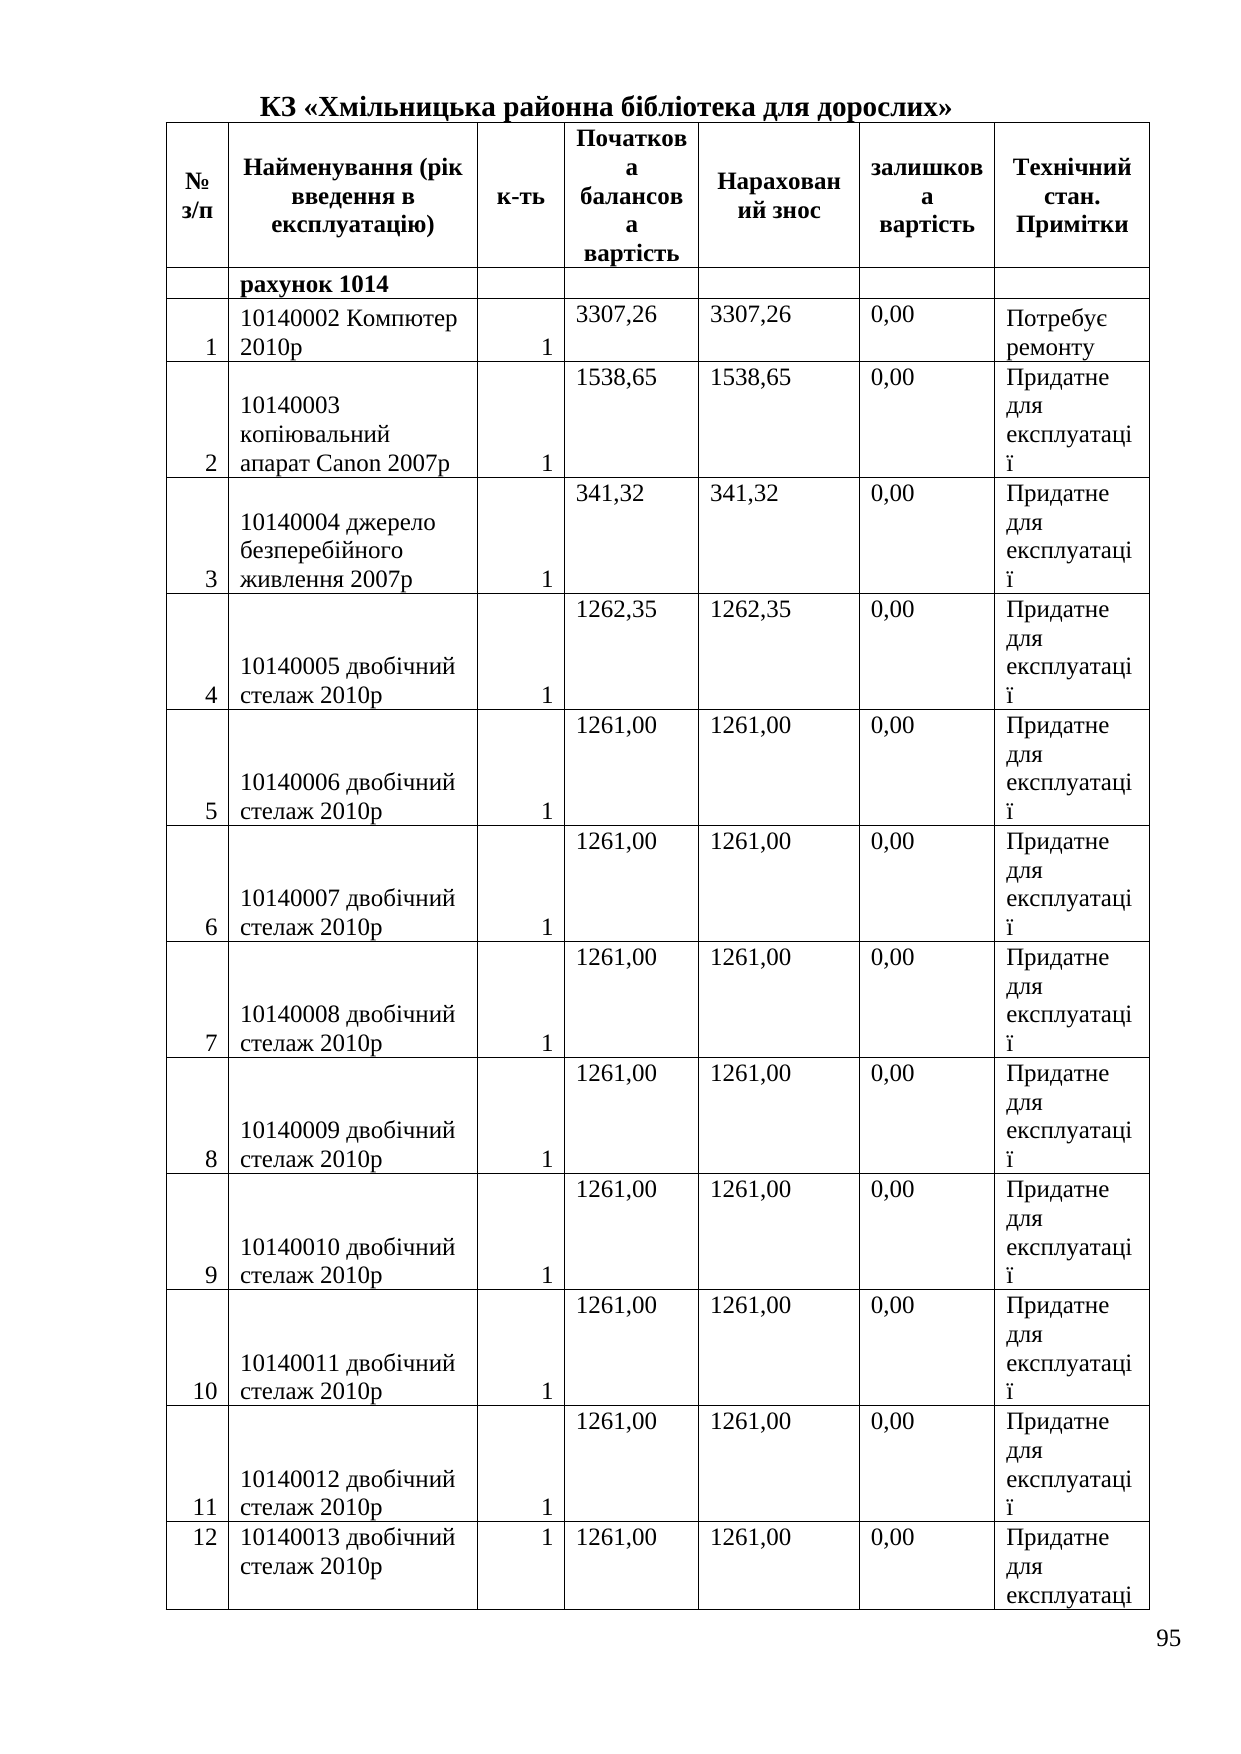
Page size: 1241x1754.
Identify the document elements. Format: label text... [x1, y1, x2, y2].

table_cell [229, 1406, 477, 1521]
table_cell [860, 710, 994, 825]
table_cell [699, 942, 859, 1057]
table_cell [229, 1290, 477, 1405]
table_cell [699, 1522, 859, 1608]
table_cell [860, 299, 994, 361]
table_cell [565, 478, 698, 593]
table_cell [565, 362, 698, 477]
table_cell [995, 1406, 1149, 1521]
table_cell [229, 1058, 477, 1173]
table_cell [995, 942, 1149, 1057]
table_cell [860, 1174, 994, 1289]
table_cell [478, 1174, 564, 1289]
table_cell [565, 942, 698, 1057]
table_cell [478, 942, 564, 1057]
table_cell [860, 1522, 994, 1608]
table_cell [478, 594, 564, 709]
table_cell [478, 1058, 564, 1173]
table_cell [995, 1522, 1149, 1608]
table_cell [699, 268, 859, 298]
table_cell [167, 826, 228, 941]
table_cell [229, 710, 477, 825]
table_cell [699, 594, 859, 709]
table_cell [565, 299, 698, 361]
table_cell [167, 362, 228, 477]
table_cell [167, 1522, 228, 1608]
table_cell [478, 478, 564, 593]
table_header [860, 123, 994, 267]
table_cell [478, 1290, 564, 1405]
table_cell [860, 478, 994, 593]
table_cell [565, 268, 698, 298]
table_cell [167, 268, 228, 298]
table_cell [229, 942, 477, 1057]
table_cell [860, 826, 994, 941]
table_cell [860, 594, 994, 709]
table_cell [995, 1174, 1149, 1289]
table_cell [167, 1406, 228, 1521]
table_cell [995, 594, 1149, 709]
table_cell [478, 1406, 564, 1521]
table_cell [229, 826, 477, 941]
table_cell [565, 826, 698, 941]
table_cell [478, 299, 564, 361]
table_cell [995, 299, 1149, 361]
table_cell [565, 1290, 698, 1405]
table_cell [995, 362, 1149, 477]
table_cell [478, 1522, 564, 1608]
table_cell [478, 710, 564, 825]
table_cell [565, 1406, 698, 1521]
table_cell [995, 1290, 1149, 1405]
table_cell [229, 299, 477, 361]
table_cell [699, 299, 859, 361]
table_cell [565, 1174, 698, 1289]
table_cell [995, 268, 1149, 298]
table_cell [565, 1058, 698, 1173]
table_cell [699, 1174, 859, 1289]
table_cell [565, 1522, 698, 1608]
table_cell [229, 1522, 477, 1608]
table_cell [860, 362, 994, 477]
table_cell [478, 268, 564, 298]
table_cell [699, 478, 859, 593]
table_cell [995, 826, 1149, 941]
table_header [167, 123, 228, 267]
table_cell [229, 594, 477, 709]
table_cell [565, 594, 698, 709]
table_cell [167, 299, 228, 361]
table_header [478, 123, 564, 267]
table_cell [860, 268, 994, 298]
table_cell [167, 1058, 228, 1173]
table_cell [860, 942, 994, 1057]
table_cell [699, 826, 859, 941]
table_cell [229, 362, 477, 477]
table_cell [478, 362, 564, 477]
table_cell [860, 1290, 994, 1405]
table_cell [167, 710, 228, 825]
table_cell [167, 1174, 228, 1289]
list КЗ «Хмільницька районна бібліотека для дорослих» [252, 89, 1181, 122]
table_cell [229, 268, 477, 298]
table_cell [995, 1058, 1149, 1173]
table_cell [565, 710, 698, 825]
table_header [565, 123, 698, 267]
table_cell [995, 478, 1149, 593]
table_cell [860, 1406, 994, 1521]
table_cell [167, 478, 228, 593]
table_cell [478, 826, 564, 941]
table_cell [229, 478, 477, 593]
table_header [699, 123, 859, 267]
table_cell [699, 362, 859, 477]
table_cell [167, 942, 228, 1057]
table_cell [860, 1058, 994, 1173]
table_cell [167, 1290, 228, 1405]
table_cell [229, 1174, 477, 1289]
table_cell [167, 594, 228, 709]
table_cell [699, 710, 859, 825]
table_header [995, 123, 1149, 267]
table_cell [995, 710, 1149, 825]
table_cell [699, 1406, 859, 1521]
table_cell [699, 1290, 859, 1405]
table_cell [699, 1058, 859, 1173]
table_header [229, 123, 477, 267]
